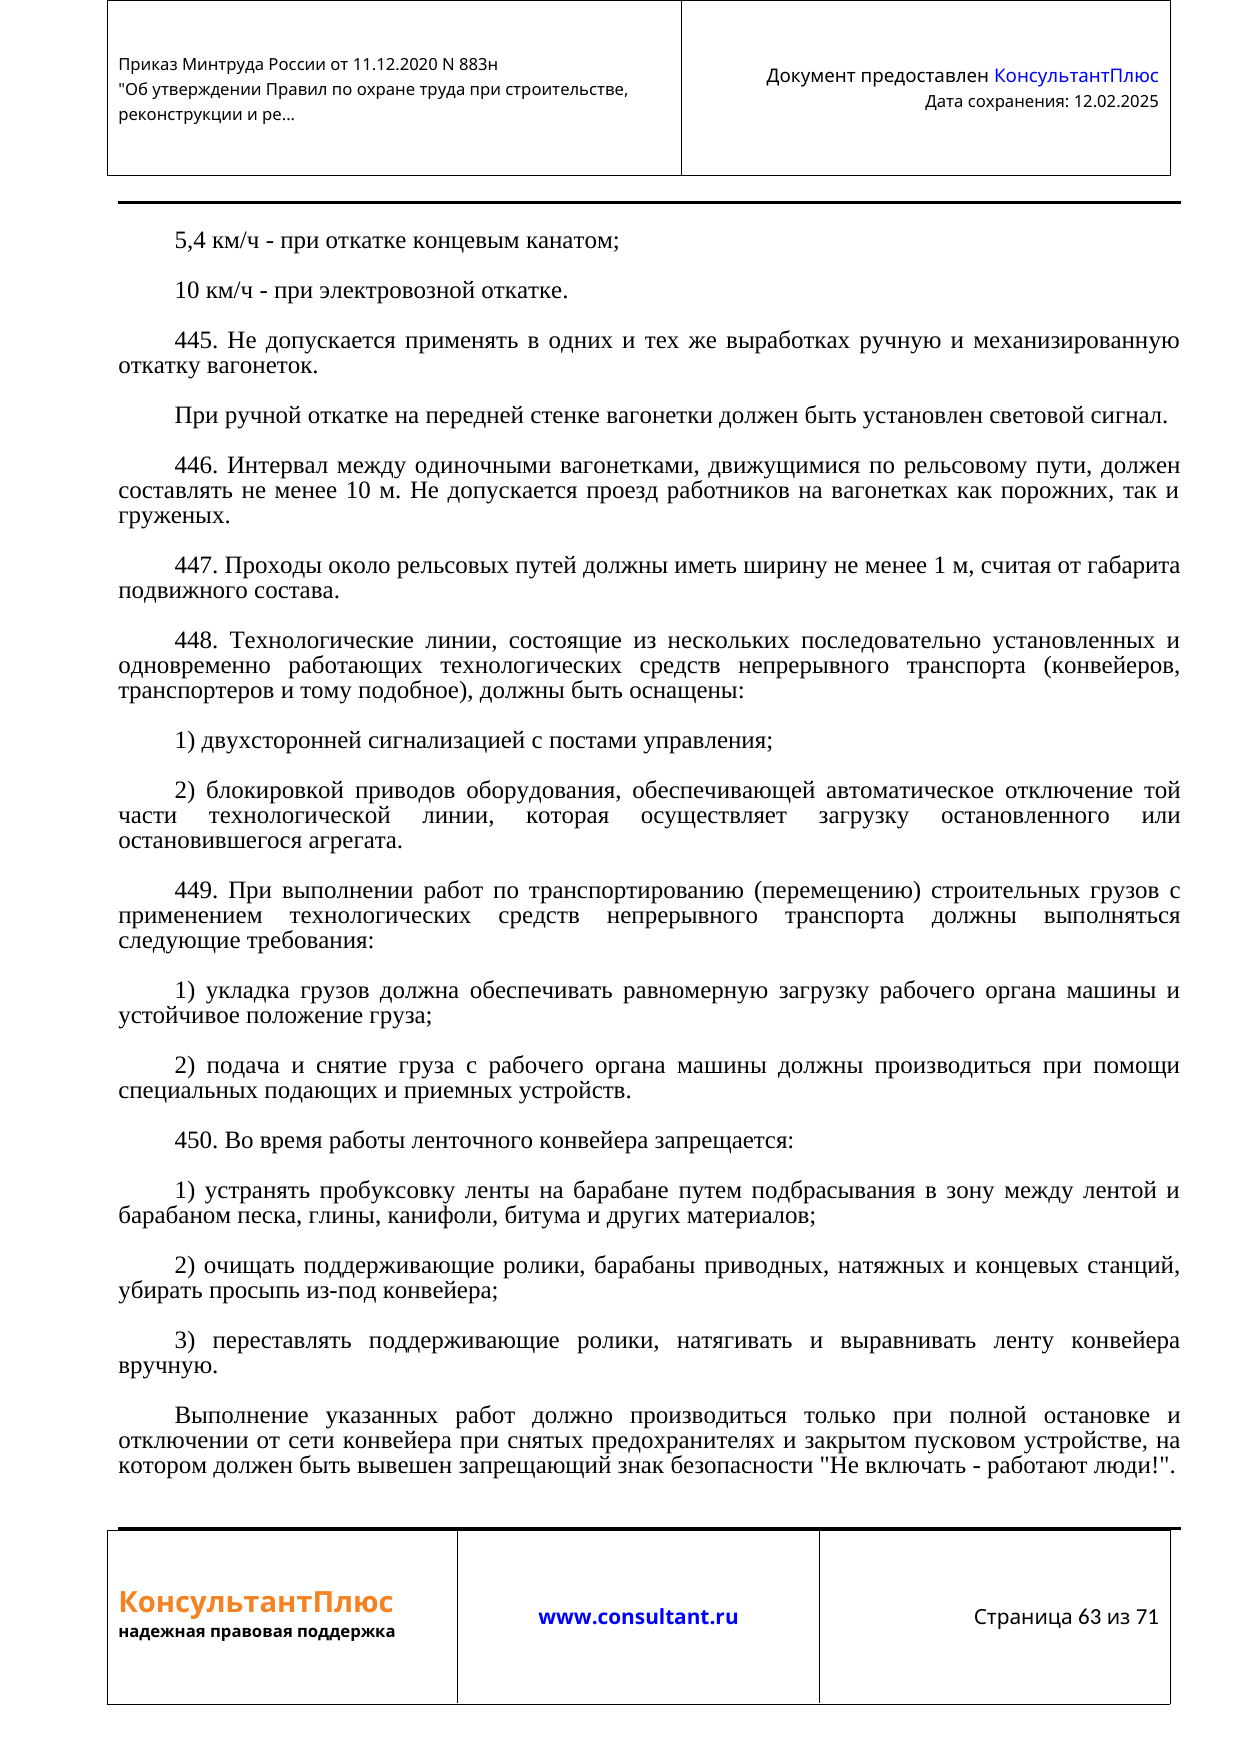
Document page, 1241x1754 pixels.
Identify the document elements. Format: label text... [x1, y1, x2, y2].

text 1) двухсторонней сигнализацией с постами управления; [118, 729, 1181, 754]
text При ручной откатке на передней стенке вагонетки должен быть установлен световой сигнал. [118, 404, 1181, 429]
text Выполнение указанных работ должно производиться только при полной остановке и отключении от сети конвейера при снятых предохранителях и закрытом пусковом устройстве, на котором должен быть вывешен запрещающий знак безопасности "Не включать - работают люди!". [118, 1404, 1181, 1479]
text 5,4 км/ч - при откатке концевым канатом; [118, 229, 1181, 254]
text 1) укладка грузов должна обеспечивать равномерную загрузку рабочего органа машины и устойчивое положение груза; [118, 979, 1181, 1029]
text 2) блокировкой приводов оборудования, обеспечивающей автоматическое отключение той части технологической линии, которая осуществляет загрузку остановленного или остановившегося агрегата. [118, 779, 1181, 854]
text 446. Интервал между одиночными вагонетками, движущимися по рельсовому пути, должен составлять не менее 10 м. Не допускается проезд работников на вагонетках как порожних, так и груженых. [118, 454, 1181, 529]
text 450. Во время работы ленточного конвейера запрещается: [118, 1129, 1181, 1154]
text 2) подача и снятие груза с рабочего органа машины должны производиться при помощи специальных подающих и приемных устройств. [118, 1054, 1181, 1104]
text 10 км/ч - при электровозной откатке. [118, 279, 1181, 304]
text 445. Не допускается применять в одних и тех же выработках ручную и механизированную откатку вагонеток. [118, 329, 1181, 379]
text 448. Технологические линии, состоящие из нескольких последовательно установленных и одновременно работающих технологических средств непрерывного транспорта (конвейеров, транспортеров и тому подобное), должны быть оснащены: [118, 629, 1181, 704]
text 1) устранять пробуксовку ленты на барабане путем подбрасывания в зону между лентой и барабаном песка, глины, канифоли, битума и других материалов; [118, 1179, 1181, 1229]
text 2) очищать поддерживающие ролики, барабаны приводных, натяжных и концевых станций, убирать просыпь из-под конвейера; [118, 1254, 1181, 1304]
text 447. Проходы около рельсовых путей должны иметь ширину не менее 1 м, считая от габарита подвижного состава. [118, 554, 1181, 604]
text 3) переставлять поддерживающие ролики, натягивать и выравнивать ленту конвейера вручную. [118, 1329, 1181, 1379]
text 449. При выполнении работ по транспортированию (перемещению) строительных грузов с применением технологических средств непрерывного транспорта должны выполняться следующие требования: [118, 879, 1181, 954]
